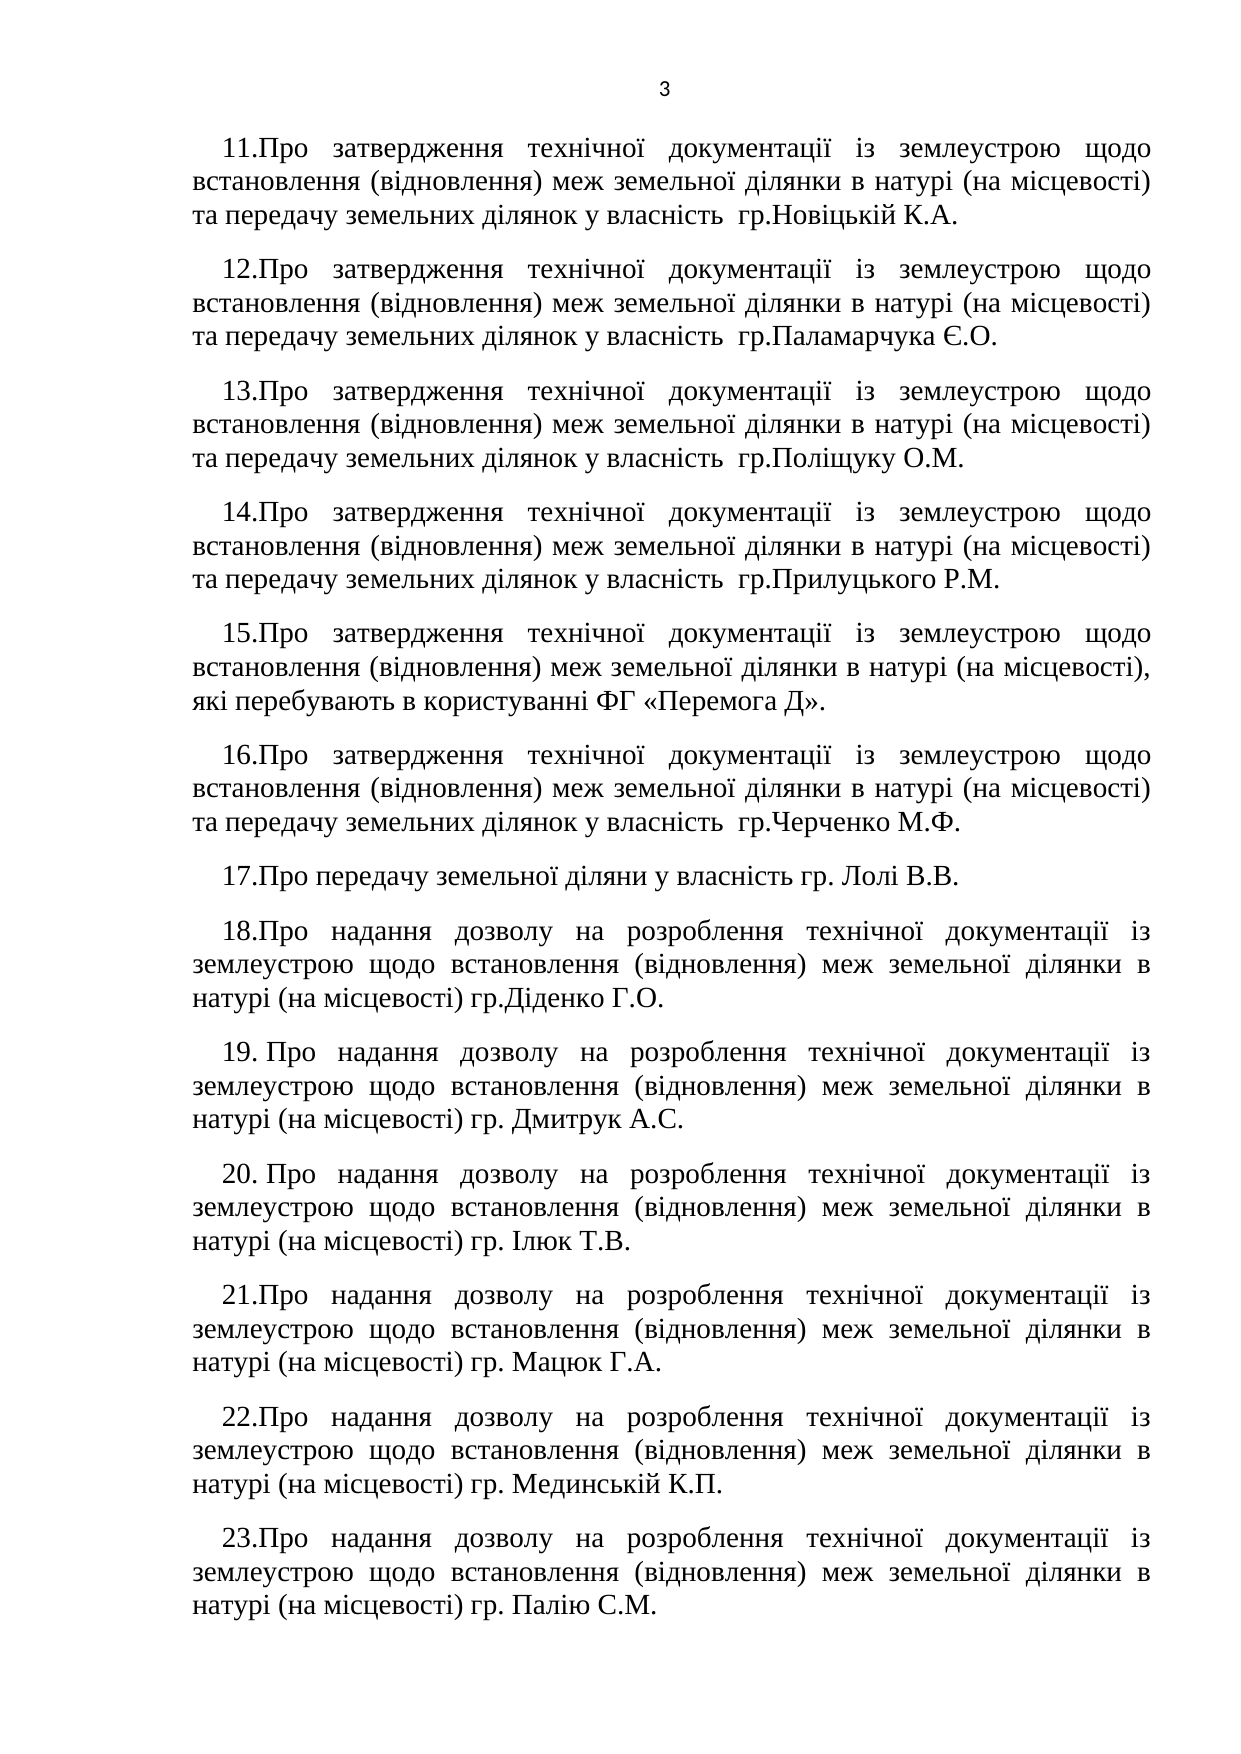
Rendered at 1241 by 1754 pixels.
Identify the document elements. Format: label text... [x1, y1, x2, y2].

text 23.Про надання дозволу на розроблення технічної документації із землеустрою щодо встановлення (відновлення) меж земельної ділянки в натурі (на місцевості) гр. Палію С.М. [192, 1520, 1152, 1621]
text 12.Про затвердження технічної документації із землеустрою щодо встановлення (відновлення) меж земельної ділянки в натурі (на місцевості) та передачу земельних ділянок у власність гр.Паламарчука Є.О. [192, 251, 1152, 352]
text 19. Про надання дозволу на розроблення технічної документації із землеустрою щодо встановлення (відновлення) меж земельної ділянки в натурі (на місцевості) гр. Дмитрук А.С. [192, 1034, 1152, 1135]
text 16.Про затвердження технічної документації із землеустрою щодо встановлення (відновлення) меж земельної ділянки в натурі (на місцевості) та передачу земельних ділянок у власність гр.Черченко М.Ф. [192, 737, 1152, 838]
text 13.Про затвердження технічної документації із землеустрою щодо встановлення (відновлення) меж земельної ділянки в натурі (на місцевості) та передачу земельних ділянок у власність гр.Поліщуку О.М. [192, 373, 1152, 473]
text 18.Про надання дозволу на розроблення технічної документації із землеустрою щодо встановлення (відновлення) меж земельної ділянки в натурі (на місцевості) гр.Діденко Г.О. [192, 913, 1152, 1013]
text 22.Про надання дозволу на розроблення технічної документації із землеустрою щодо встановлення (відновлення) меж земельної ділянки в натурі (на місцевості) гр. Мединській К.П. [192, 1399, 1152, 1499]
text 14.Про затвердження технічної документації із землеустрою щодо встановлення (відновлення) меж земельної ділянки в натурі (на місцевості) та передачу земельних ділянок у власність гр.Прилуцького Р.М. [192, 494, 1152, 595]
text 15.Про затвердження технічної документації із землеустрою щодо встановлення (відновлення) меж земельної ділянки в натурі (на місцевості), які перебувають в користуванні ФГ «Перемога Д». [192, 616, 1152, 716]
text 17.Про передачу земельної діляни у власність гр. Лолі В.В. [192, 858, 1152, 892]
text 11.Про затвердження технічної документації із землеустрою щодо встановлення (відновлення) меж земельної ділянки в натурі (на місцевості) та передачу земельних ділянок у власність гр.Новіцькій К.А. [192, 130, 1152, 230]
text 20. Про надання дозволу на розроблення технічної документації із землеустрою щодо встановлення (відновлення) меж земельної ділянки в натурі (на місцевості) гр. Ілюк Т.В. [192, 1156, 1152, 1256]
text 21.Про надання дозволу на розроблення технічної документації із землеустрою щодо встановлення (відновлення) меж земельної ділянки в натурі (на місцевості) гр. Мацюк Г.А. [192, 1277, 1152, 1378]
